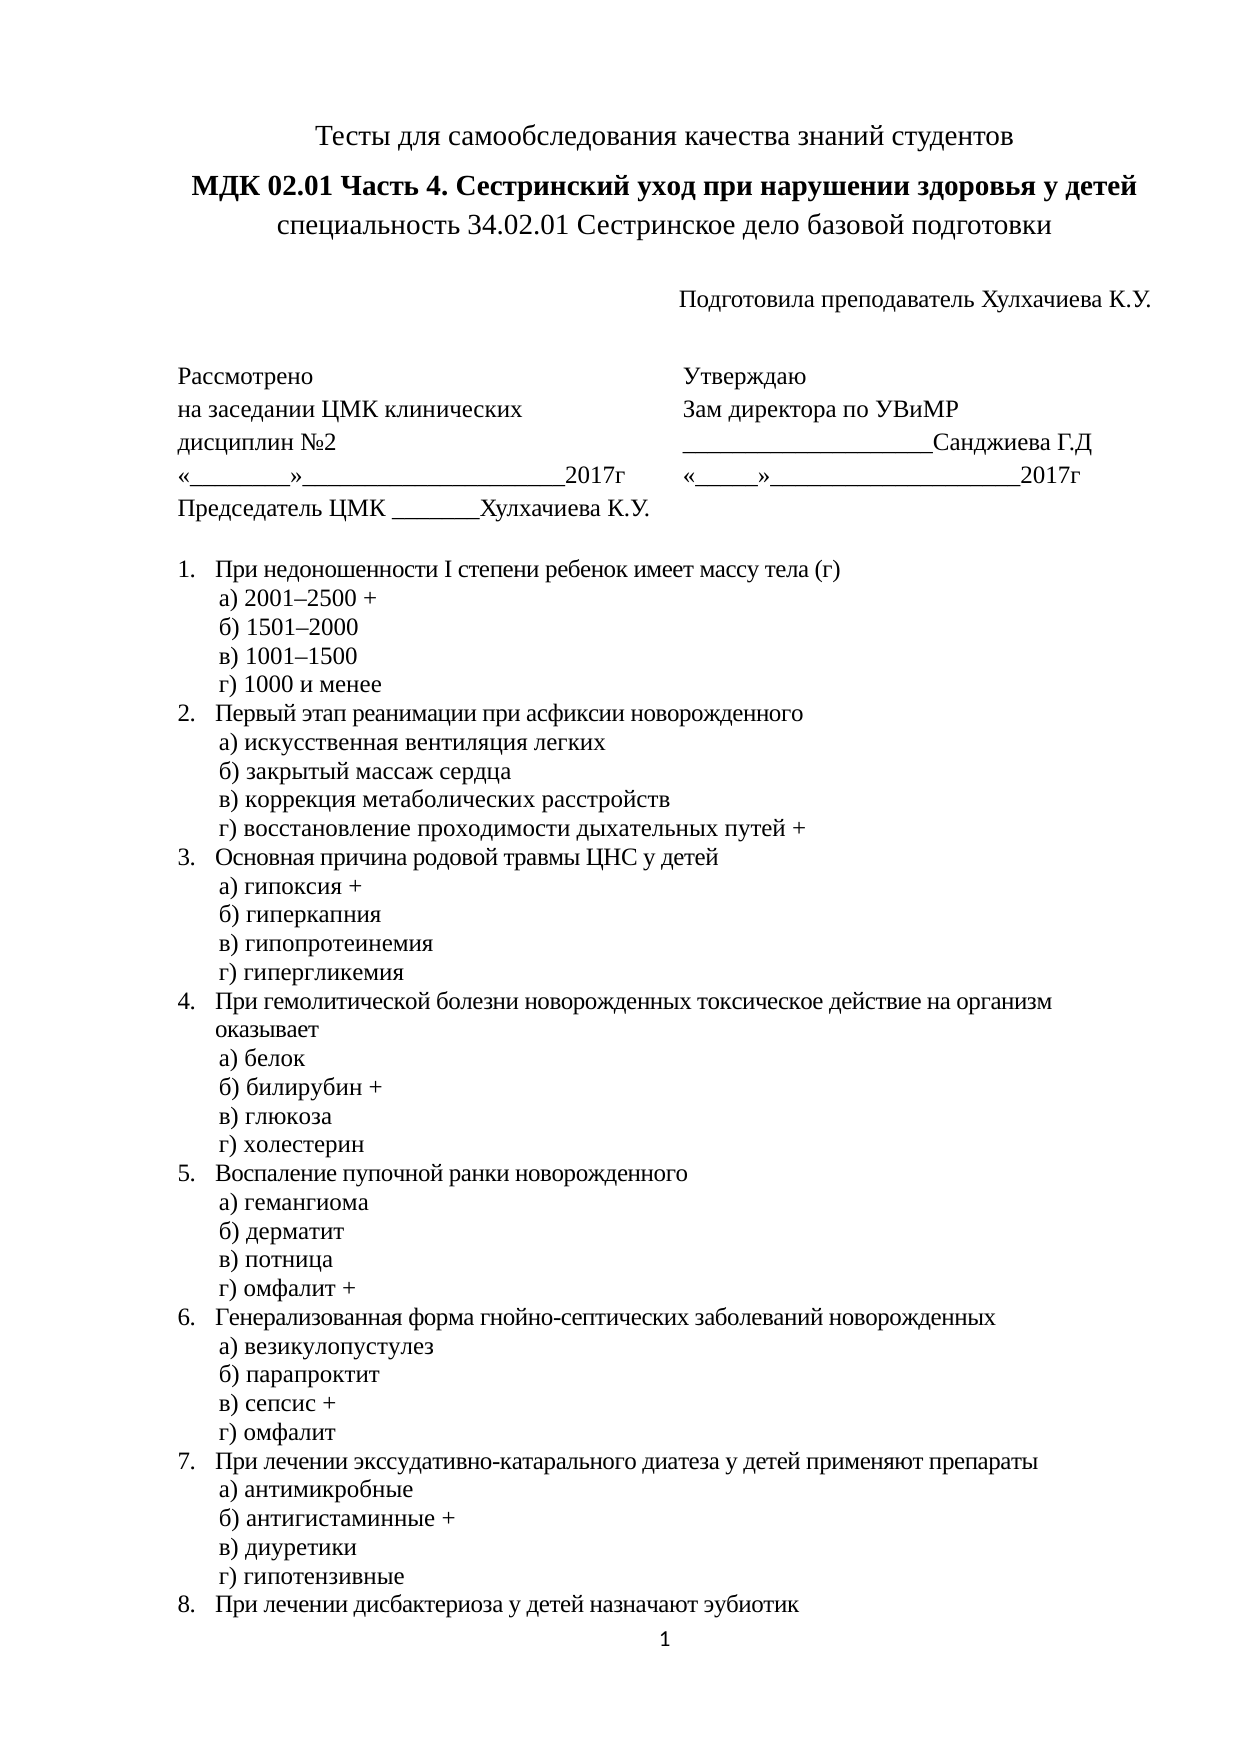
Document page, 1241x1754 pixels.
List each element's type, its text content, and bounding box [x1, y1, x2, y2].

text в) гипопротеинемия [218, 928, 1152, 957]
text б) билирубин + [218, 1072, 1152, 1101]
list При недоношенности I степени ребенок имеет массу тела (г) [177, 554, 1152, 583]
text в) сепсис + [218, 1388, 1152, 1417]
text б) дерматит [218, 1216, 1152, 1244]
text г) гипотензивные [218, 1561, 1152, 1589]
text г) 1000 и менее [218, 669, 1152, 698]
text а) антимикробные [218, 1474, 1152, 1503]
text б) парапроктит [218, 1359, 1152, 1388]
text а) везикулопустулез [218, 1331, 1152, 1359]
list Генерализованная форма гнойно-септических заболеваний новорожденных [177, 1302, 1152, 1331]
table_header Утверждаю Зам директора по УВиМР ____________________Санджиева Г.Д «_____»____________________2017г [671, 361, 1163, 526]
text в) диуретики [218, 1532, 1152, 1561]
text специальность 34.02.01 Сестринское дело базовой подготовки [177, 207, 1152, 241]
table_header Рассмотрено на заседании ЦМК клинических дисциплин №2 «________»_____________________2017г Председатель ЦМК _______Хулхачиева К.У. [166, 361, 671, 526]
text а) гемангиома [218, 1187, 1152, 1216]
text в) потница [218, 1244, 1152, 1273]
text а) 2001–2500 + [218, 583, 1152, 612]
text Подготовила преподаватель Хулхачиева К.У. [177, 284, 1152, 313]
text МДК 02.01 Часть 4. Сестринский уход при нарушении здоровья у детей [177, 168, 1152, 202]
list При гемолитической болезни новорожденных токсическое действие на организм оказывает [177, 986, 1152, 1043]
list Основная причина родовой травмы ЦНС у детей [177, 842, 1152, 871]
list При лечении экссудативно-катарального диатеза у детей применяют препараты [177, 1446, 1152, 1474]
text г) гипергликемия [218, 957, 1152, 986]
list Воспаление пупочной ранки новорожденного [177, 1158, 1152, 1187]
list При лечении дисбактериоза у детей назначают эубиотик [177, 1589, 1152, 1618]
text б) антигистаминные + [218, 1503, 1152, 1532]
text б) гиперкапния [218, 899, 1152, 928]
text г) омфалит + [218, 1273, 1152, 1302]
text б) закрытый массаж сердца [218, 756, 1152, 784]
text в) коррекция метаболических расстройств [218, 784, 1152, 813]
text б) 1501–2000 [218, 612, 1152, 641]
list Первый этап реанимации при асфиксии новорожденного [177, 698, 1152, 727]
text г) восстановление проходимости дыхательных путей + [218, 813, 1152, 842]
text г) омфалит [218, 1417, 1152, 1446]
text в) 1001–1500 [218, 641, 1152, 669]
text Тесты для самообследования качества знаний студентов [177, 118, 1152, 152]
text а) искусственная вентиляция легких [218, 727, 1152, 756]
text в) глюкоза [218, 1101, 1152, 1129]
text г) холестерин [218, 1129, 1152, 1158]
text а) белок [218, 1043, 1152, 1072]
text а) гипоксия + [218, 871, 1152, 899]
